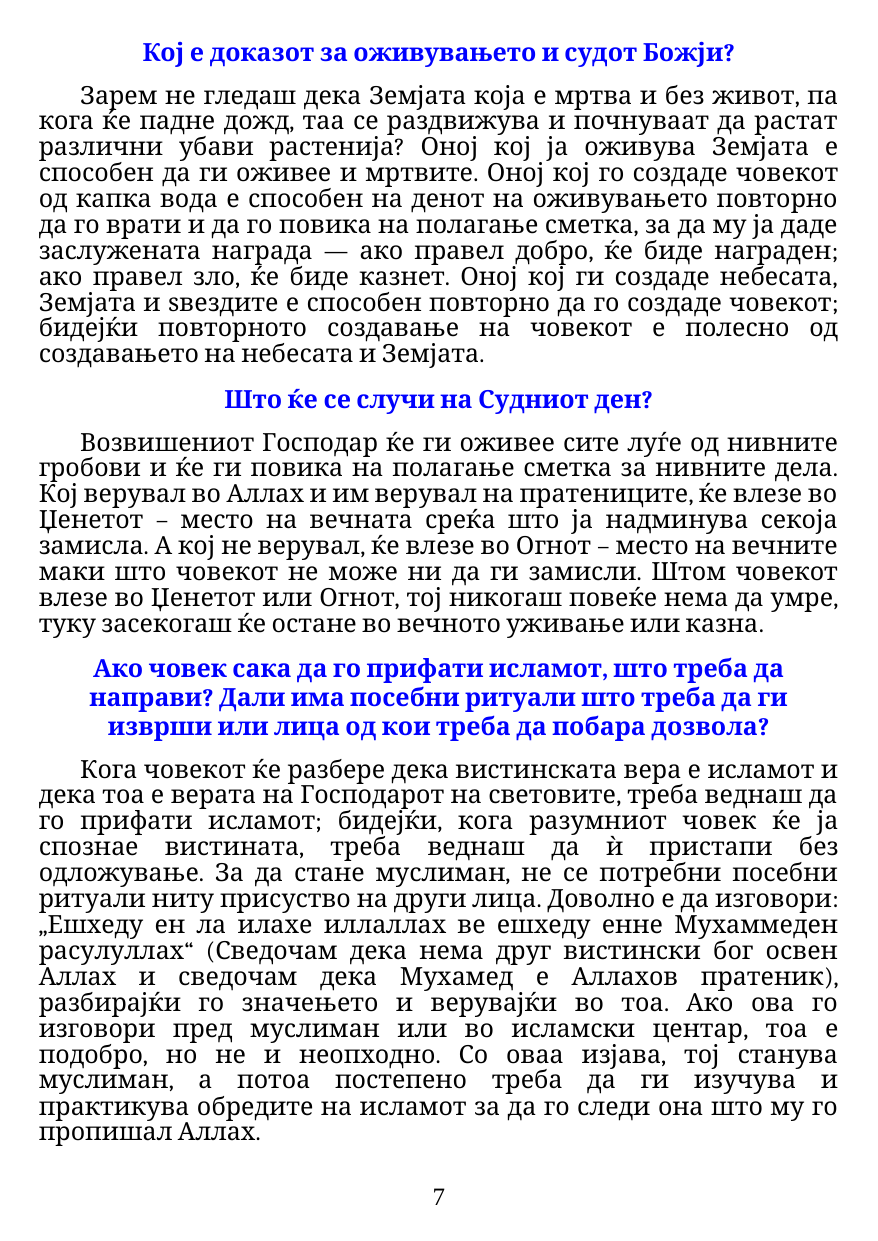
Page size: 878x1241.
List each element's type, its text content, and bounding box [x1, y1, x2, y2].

text Возвишениот Господар ќе ги оживее сите луѓе од нивните гробови и ќе ги повика на полагање сметка за нивните дела. Кој верувал во Аллах и им верувал на пратениците, ќе влезе во Џенетот – место на вечната среќа што ја надминува секоја замисла. А кој не верувал, ќе влезе во Огнот – место на вечните маки што човекот не може ни да ги замисли. Штом човекот влезе во Џенетот или Огнот, тој никогаш повеќе нема да умре, туку засекогаш ќе остане во вечното уживање или казна. [38, 431, 839, 638]
text Зарем не гледаш дека Земјата која е мртва и без живот, па кога ќе падне дожд, таа се раздвижува и почнуваат да растат различни убави растенија? Оној кој ја оживува Земјата е способен да ги оживее и мртвите. Оној кој го создаде човекот од капка вода е способен на денот на оживувањето повторно да го врати и да го повика на полагање сметка, за да му ја даде заслужената награда — ако правел добро, ќе биде награден; ако правел зло, ќе биде казнет. Оној кој ги создаде небесата, Земјата и ѕвездите е способен повторно да го создаде човекот; бидејќи повторното создавање на човекот е полесно од создавањето на небесата и Земјата. [38, 84, 839, 369]
subtitle Кој е доказот за оживувањето и судот Божји? [38, 38, 839, 67]
text Кога човекот ќе разбере дека вистинската вера е исламот и дека тоа е верата на Господарот на световите, треба веднаш да го прифати исламот; бидејќи, кога разумниот човек ќе ја спознае вистината, треба веднаш да ѝ пристапи без одложување. За да стане муслиман, не се потребни посебни ритуали ниту присуство на други лица. Доволно е да изговори: „Ешхеду ен ла илахе иллаллах ве ешхеду енне Мухаммеден расулуллах“ (Сведочам дека нема друг вистински бог освен Аллах и сведочам дека Мухамед е Аллахов пратеник), разбирајќи го значењето и верувајќи во тоа. Ако ова го изговори пред муслиман или во исламски центар, тоа е подобро, но не и неопходно. Со оваа изјава, тој станува муслиман, а потоа постепено треба да ги изучува и практикува обредите на исламот за да го следи она што му го пропишал Аллах. [38, 758, 839, 1147]
subtitle Ако човек сака да го прифати исламот, што треба да направи? Дали има посебни ритуали што треба да ги изврши или лица од кои треба да побара дозвола? [38, 655, 839, 741]
subtitle Што ќе се случи на Судниот ден? [38, 386, 839, 414]
